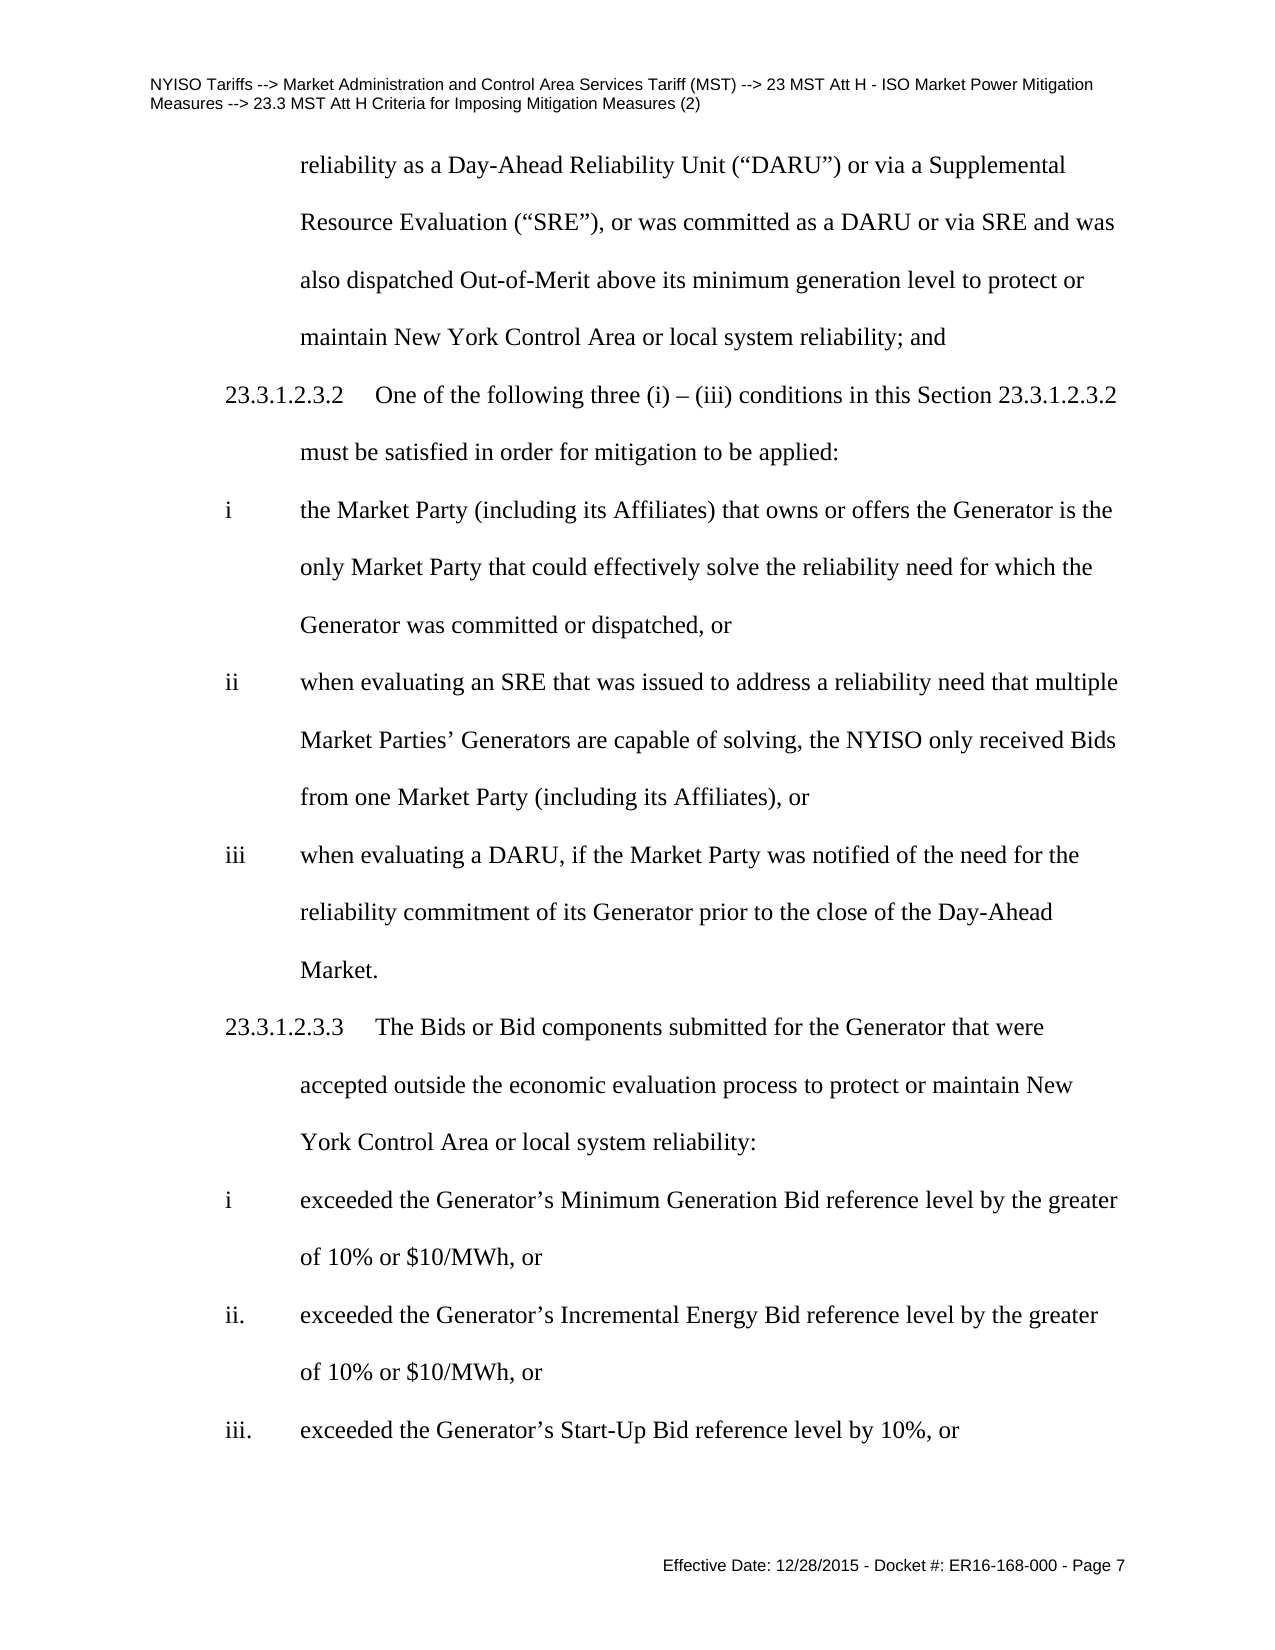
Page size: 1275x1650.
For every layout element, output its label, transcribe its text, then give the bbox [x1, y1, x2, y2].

text i exceeded the Generator’s Minimum Generation Bid reference level by the greater of 10% or $10/MWh, or [225, 1185, 1125, 1271]
text ii when evaluating an SRE that was issued to address a reliability need that multiple Market Parties’ Generators are capable of solving, the NYISO only received Bids from one Market Party (including its Affiliates), or [225, 667, 1125, 811]
text 23.3.1.2.3.2 One of the following three (i) – (iii) conditions in this Section 23.3.1.2.3.2 must be satisfied in order for mitigation to be applied: [225, 380, 1125, 466]
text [225, 150, 1125, 351]
text 23.3.1.2.3.3 The Bids or Bid components submitted for the Generator that were accepted outside the economic evaluation process to protect or maintain New York Control Area or local system reliability: [225, 1012, 1125, 1156]
text iii. exceeded the Generator’s Start-Up Bid reference level by 10%, or [225, 1415, 1125, 1444]
text i the Market Party (including its Affiliates) that owns or offers the Generator is the only Market Party that could effectively solve the reliability need for which the Generator was committed or dispatched, or [225, 495, 1125, 639]
text ii. exceeded the Generator’s Incremental Energy Bid reference level by the greater of 10% or $10/MWh, or [225, 1300, 1125, 1386]
text iii when evaluating a DARU, if the Market Party was notified of the need for the reliability commitment of its Generator prior to the close of the Day-Ahead Market. [225, 840, 1125, 984]
